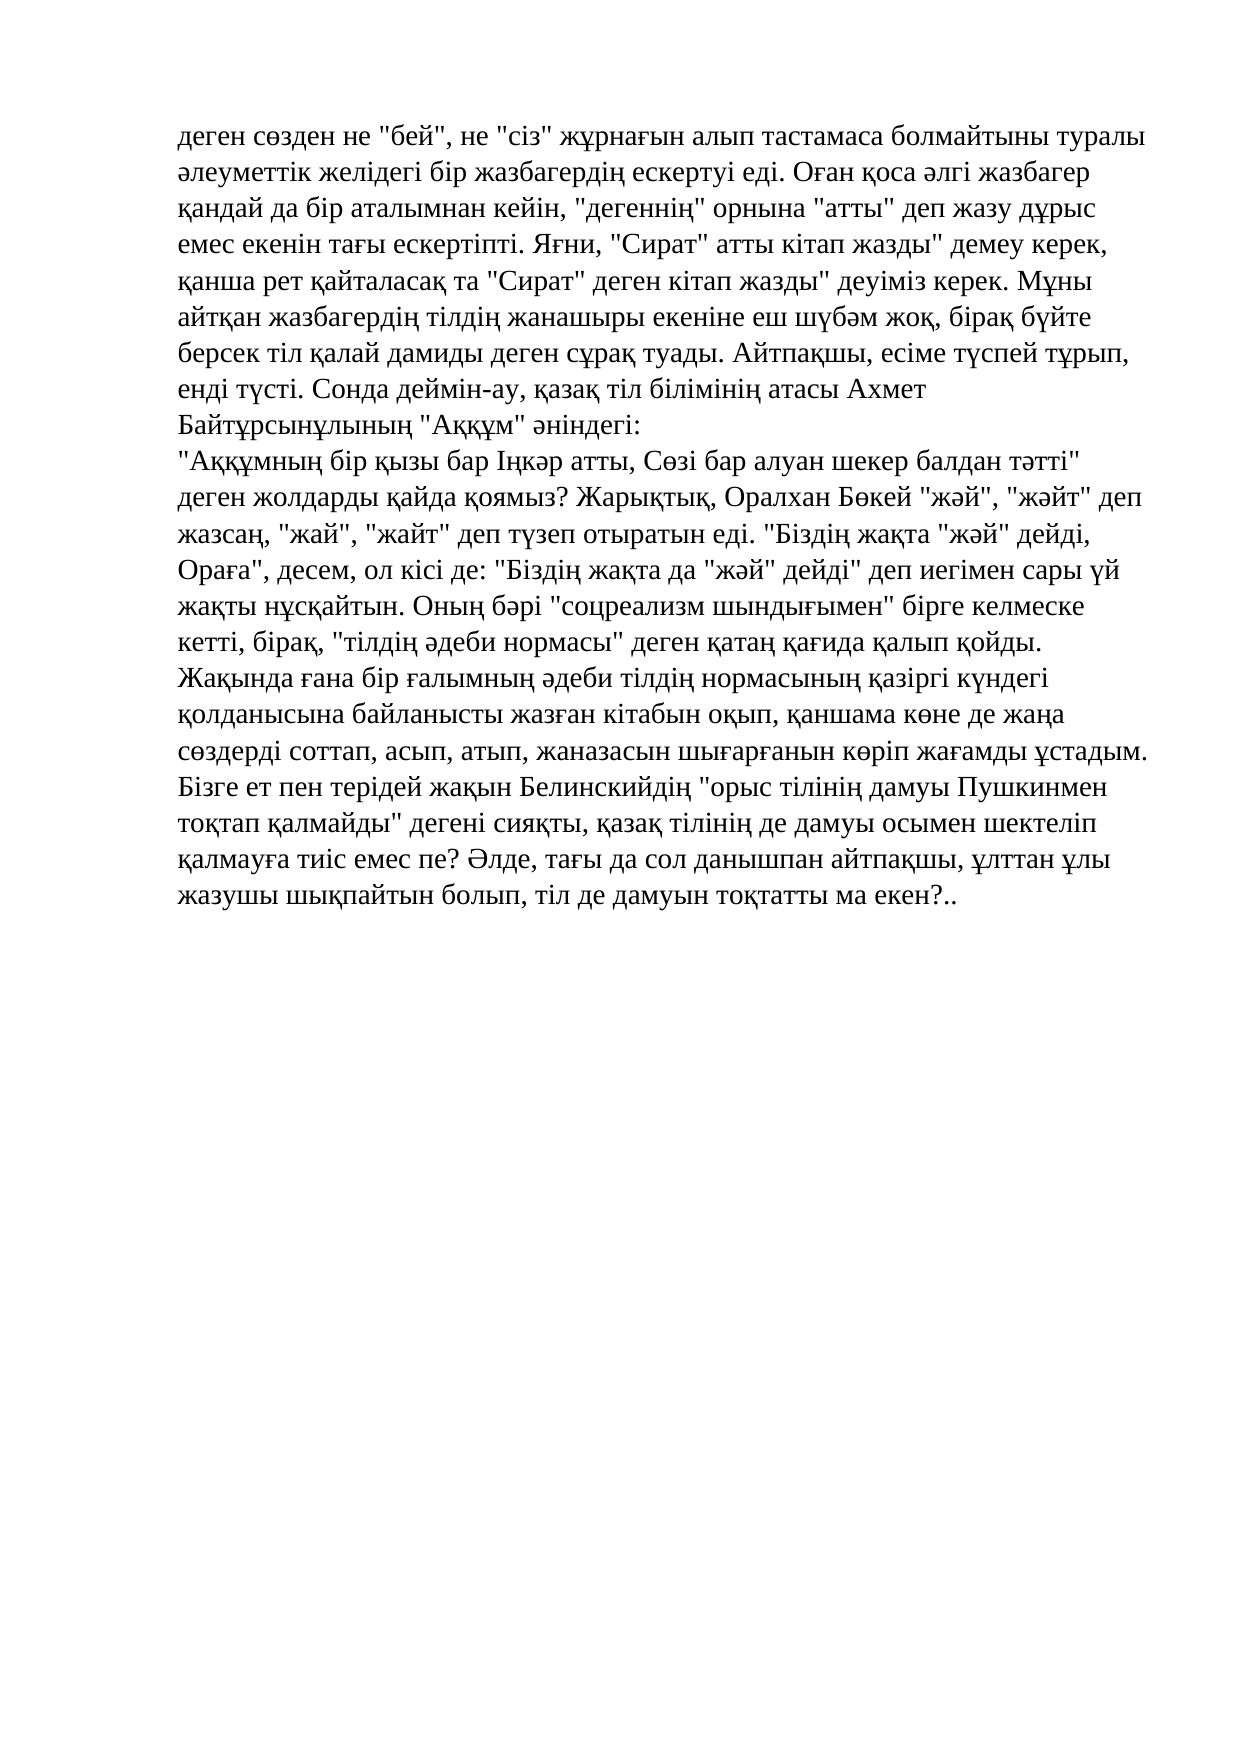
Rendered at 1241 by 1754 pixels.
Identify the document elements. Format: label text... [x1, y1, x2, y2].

text "Аққұмның бір қызы бар Іңкәр атты, Сөзі бар алуан шекер балдан тәтті" деген жолдарды қайда қоямыз? Жарықтық, Оралхан Бөкей "жәй", "жәйт" деп жазсаң, "жай", "жайт" деп түзеп отыратын еді. "Біздің жақта "жәй" дейді, Ораға", десем, ол кісі де: "Біздің жақта да "жәй" дейді" деп иегімен сары үй жақты нұсқайтын. Оның бәрі "соцреализм шындығымен" бірге келмеске кетті, бірақ, "тілдің әдеби нормасы" деген қатаң қағида қалып қойды. Жақында ғана бір ғалымның әдеби тілдің нормасының қазіргі күндегі қолданысына байланысты жазған кітабын оқып, қаншама көне де жаңа сөздерді соттап, асып, атып, жаназасын шығарғанын көріп жағамды ұстадым. Бізге ет пен терідей жақын Белинскийдің "орыс тілінің дамуы Пушкинмен тоқтап қалмайды" дегені сияқты, қазақ тілінің де дамуы осымен шектеліп қалмауға тиіс емес пе? Әлде, тағы да сол данышпан айтпақшы, ұлттан ұлы жазушы шықпайтын болып, тіл де дамуын тоқтатты ма екен?.. [177, 443, 1152, 911]
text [177, 118, 1152, 441]
